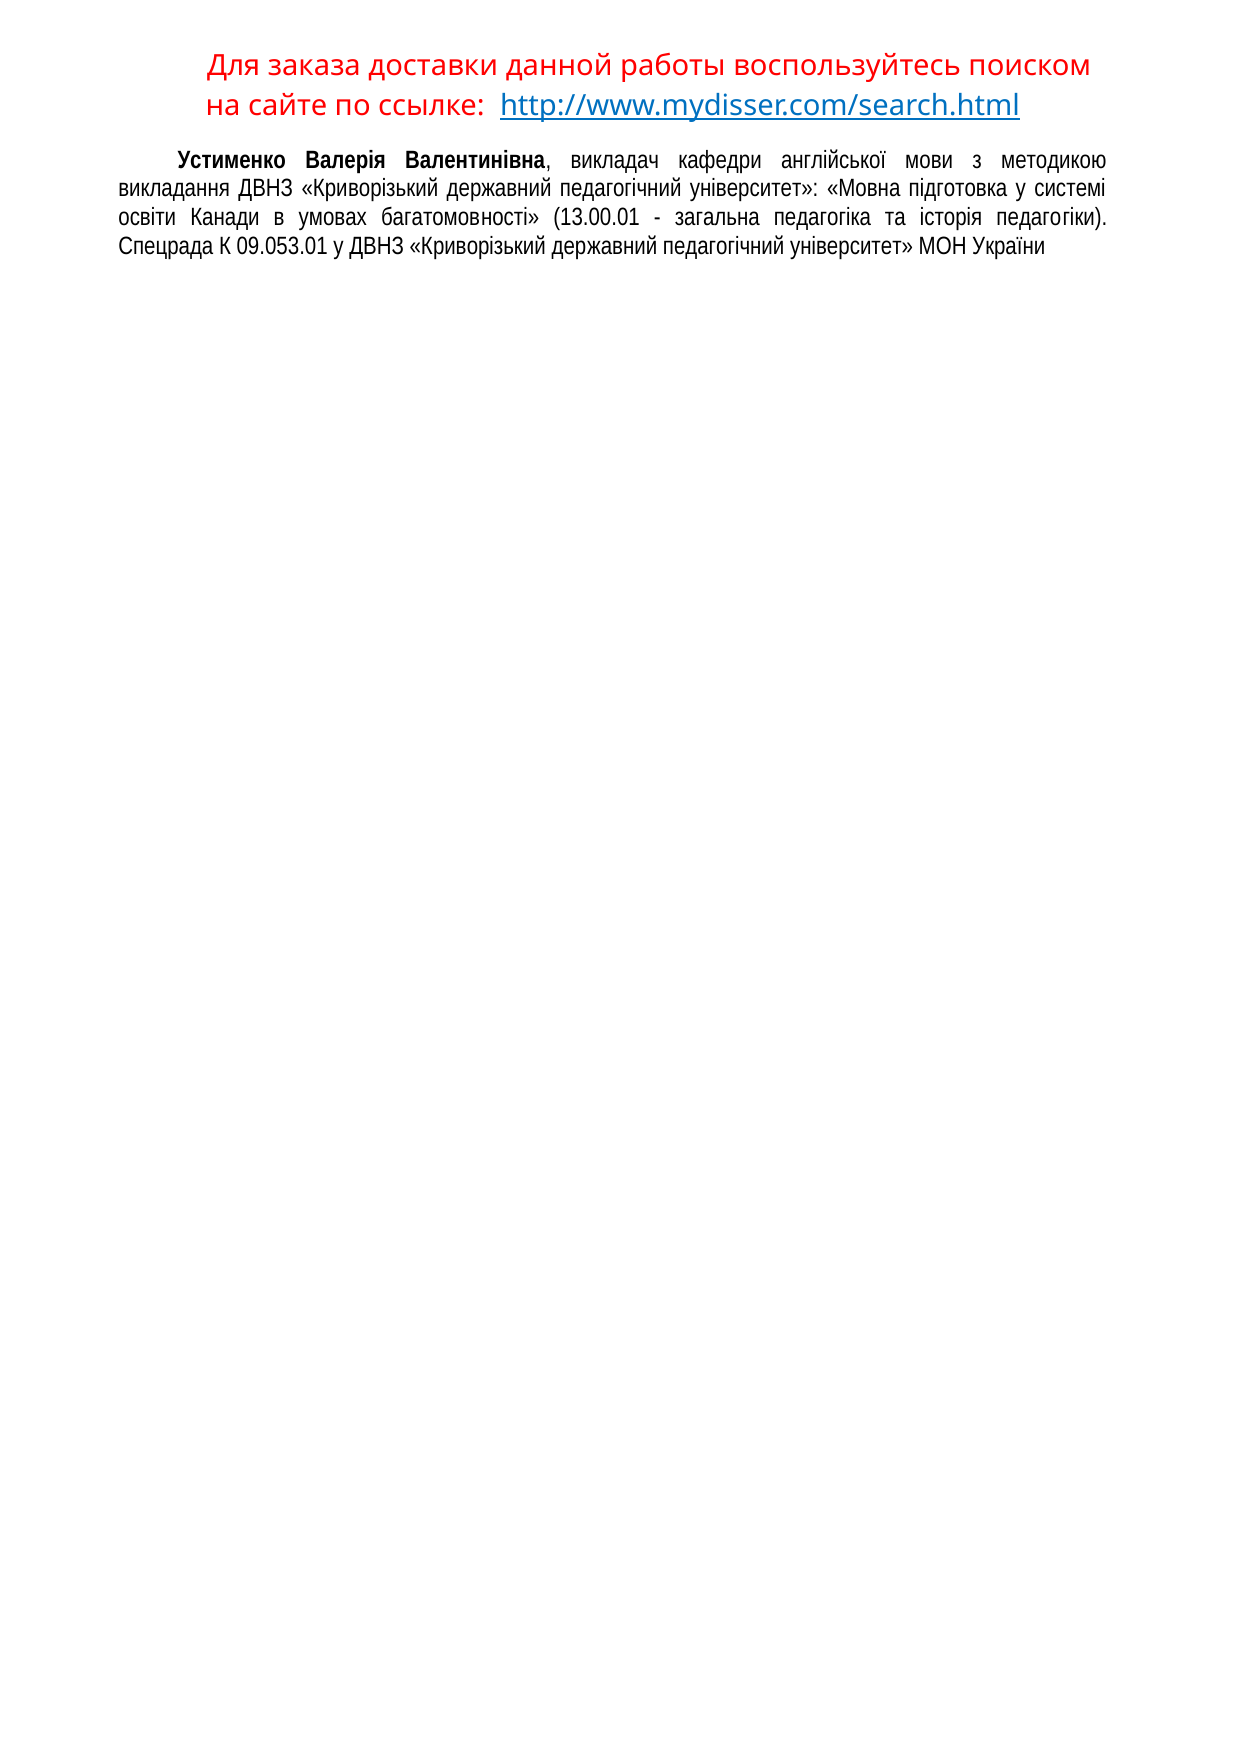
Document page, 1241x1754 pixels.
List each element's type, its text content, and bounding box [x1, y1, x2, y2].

text Устименко Валерія Валентинівна, викладач кафедри англійської мови з методикою викладання ДВНЗ «Криворізький державний педагогічний університет»: «Мовна підготовка у системі освіти Канади в умовах багатомовності» (13.00.01 - загальна педагогіка та історія педагогіки). Спецрада К 09.053.01 у ДВНЗ «Криворізький державний педагогічний університет» МОН України [118, 144, 1107, 259]
